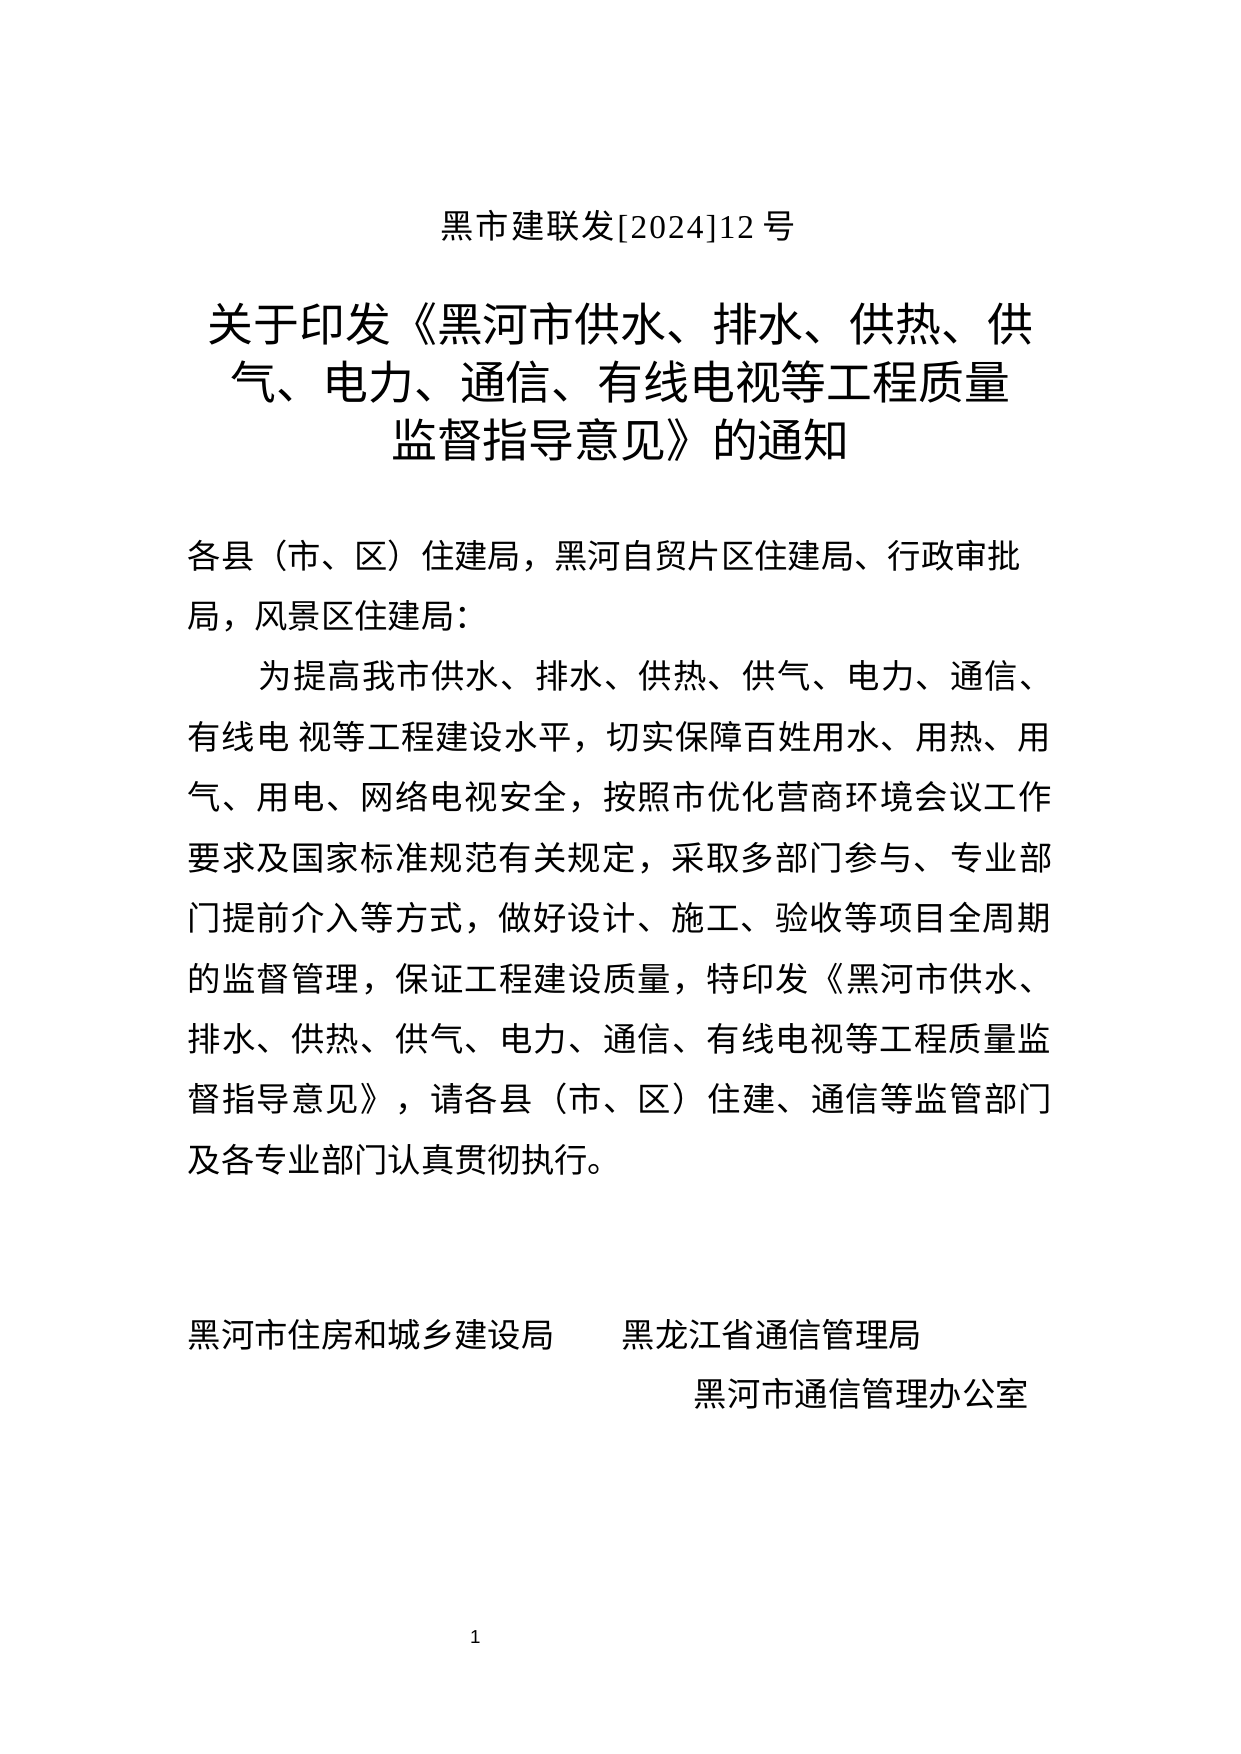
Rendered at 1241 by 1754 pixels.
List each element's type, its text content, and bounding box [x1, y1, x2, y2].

text 关于印发《黑河市供水、排水、供热、供气、电力、通信、有线电视等工程质量 [187, 294, 1053, 411]
text 为提高我市供水、排水、供热、供气、电力、通信、有线电 视等工程建设水平，切实保障百姓用水、用热、用气、用电、网络电视安全，按照市优化营商环境会议工作要求及国家标准规范有关规定，采取多部门参与、专业部门提前介入等方式，做好设计、施工、验收等项目全周期的监督管理，保证工程建设质量，特印发《黑河市供水、排水、供热、供气、电力、通信、有线电视等工程质量监督指导意见》，请各县（市、区）住建、通信等监管部门及各专业部门认真贯彻执行。 [187, 641, 1053, 1184]
text 监督指导意见》的通知 [187, 411, 1053, 469]
text 黑河市住房和城乡建设局 黑龙江省通信管理局 [187, 1301, 1053, 1359]
text 黑河市通信管理办公室 [187, 1359, 1053, 1418]
text 黑市建联发[2024]12号 [187, 200, 1053, 248]
text 各县（市、区）住建局，黑河自贸片区住建局、行政审批局，风景区住建局： [187, 520, 1053, 641]
